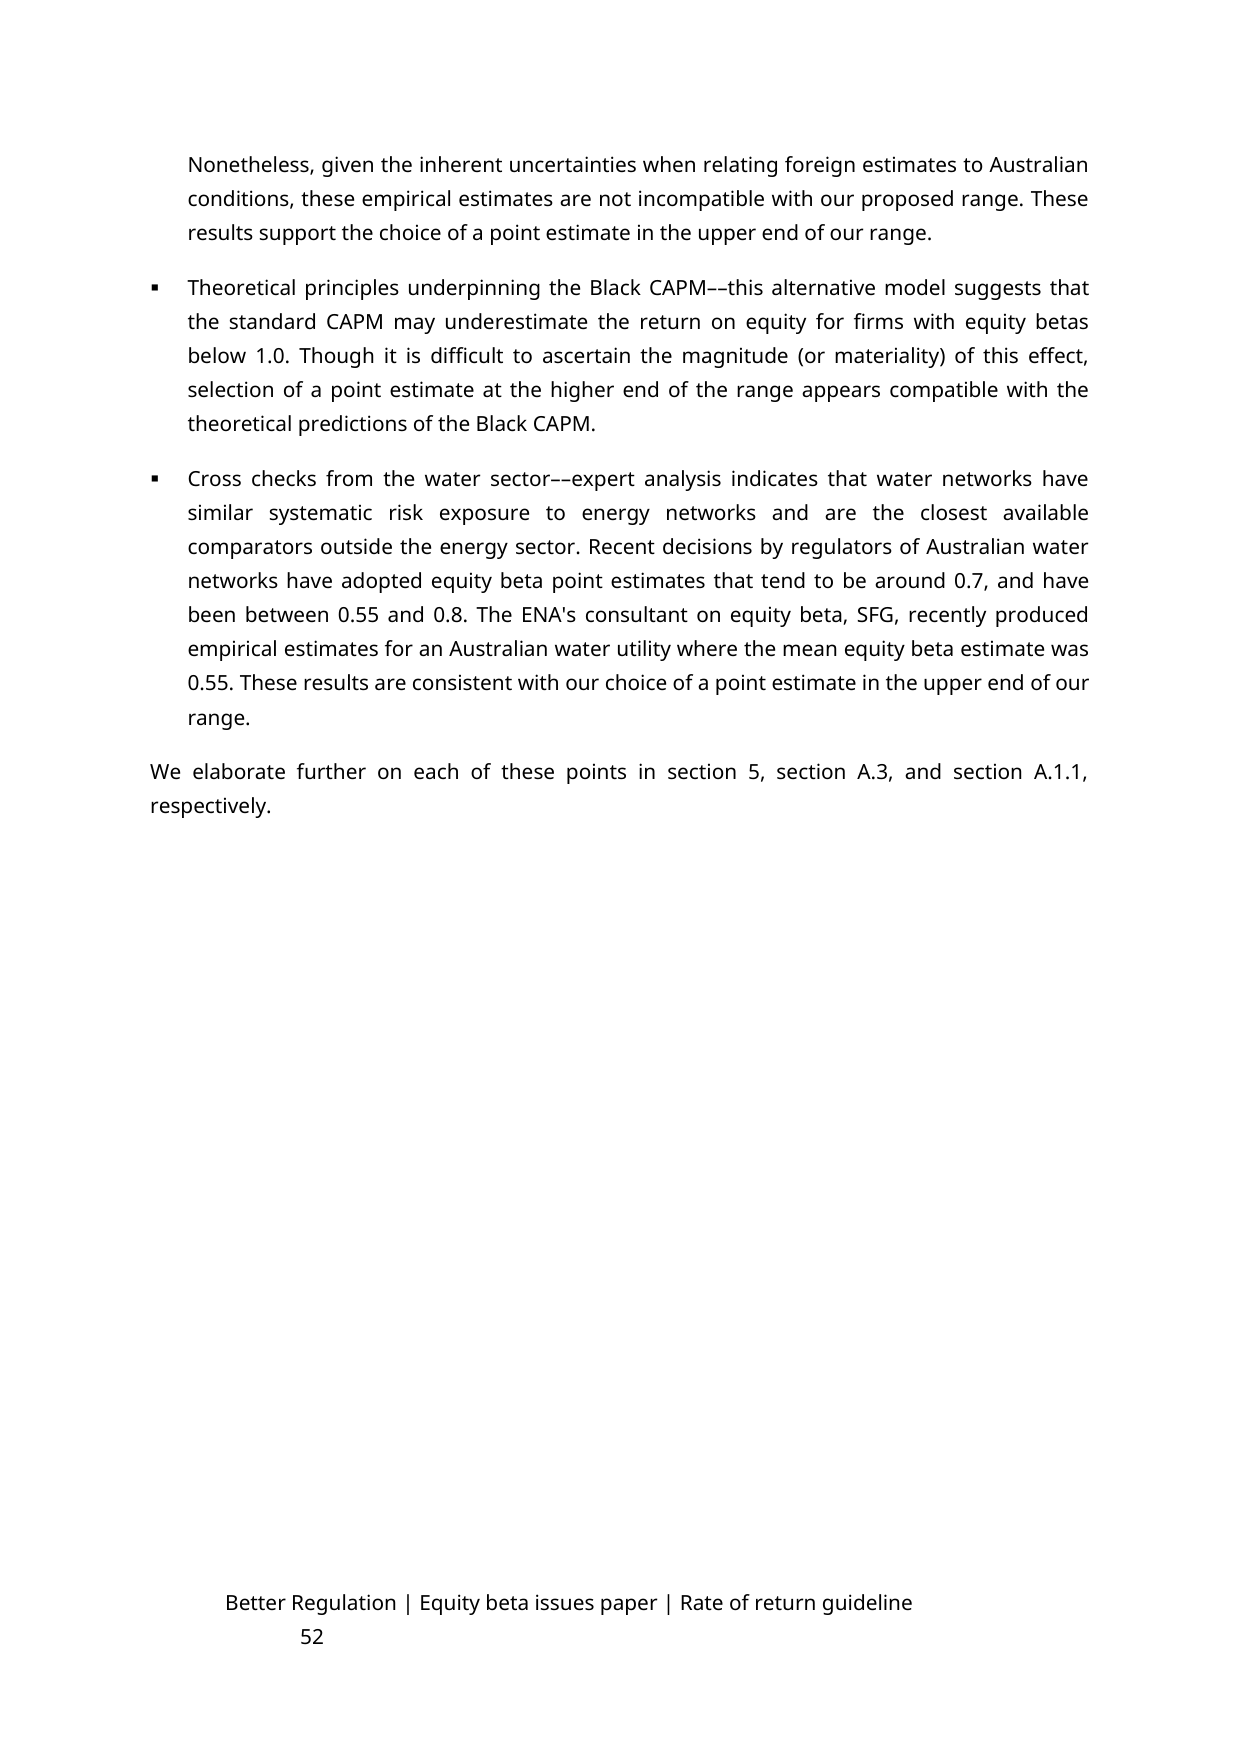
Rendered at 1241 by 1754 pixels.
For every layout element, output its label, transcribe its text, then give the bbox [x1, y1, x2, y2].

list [150, 150, 1090, 247]
list Theoretical principles underpinning the Black CAPM––this alternative model suggests that the standard CAPM may underestimate the return on equity for firms with equity betas below 1.0. Though it is difficult to ascertain the magnitude (or materiality) of this effect, selection of a point estimate at the higher end of the range appears compatible with the theoretical predictions of the Black CAPM. [150, 273, 1090, 438]
list Cross checks from the water sector––expert analysis indicates that water networks have similar systematic risk exposure to energy networks and are the closest available comparators outside the energy sector. Recent decisions by regulators of Australian water networks have adopted equity beta point estimates that tend to be around 0.7, and have been between 0.55 and 0.8. The ENA's consultant on equity beta, SFG, recently produced empirical estimates for an Australian water utility where the mean equity beta estimate was 0.55. These results are consistent with our choice of a point estimate in the upper end of our range. [150, 464, 1090, 731]
text We elaborate further on each of these points in section 5, section A.3, and section A.1.1, respectively. [150, 757, 1090, 820]
